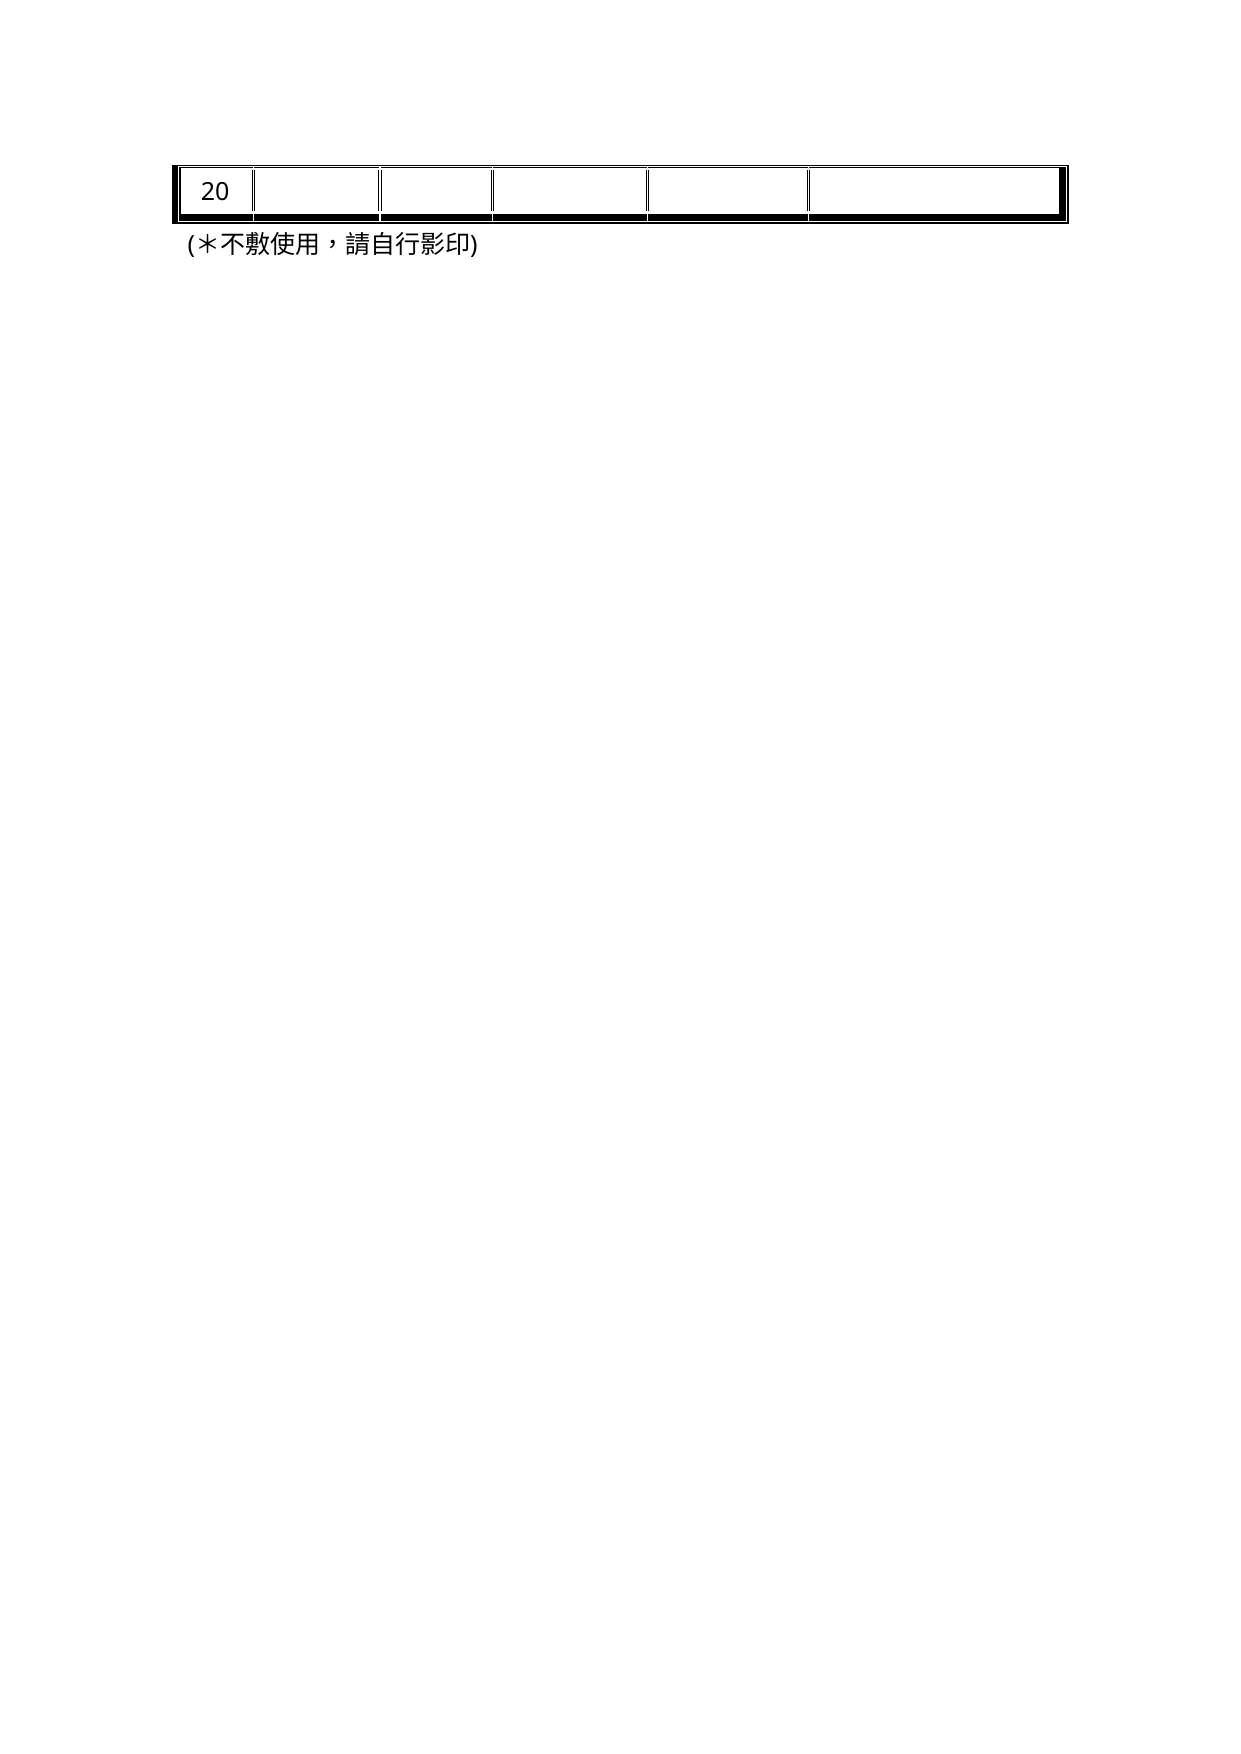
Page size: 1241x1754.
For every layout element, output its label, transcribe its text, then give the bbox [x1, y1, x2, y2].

table_cell [648, 166, 809, 214]
text (＊不敷使用，請自行影印) [187, 224, 1053, 261]
table_cell 20 [181, 168, 253, 214]
table_cell [380, 168, 492, 214]
table_cell [254, 166, 380, 214]
table_cell [809, 168, 1059, 214]
table_cell [492, 166, 648, 214]
